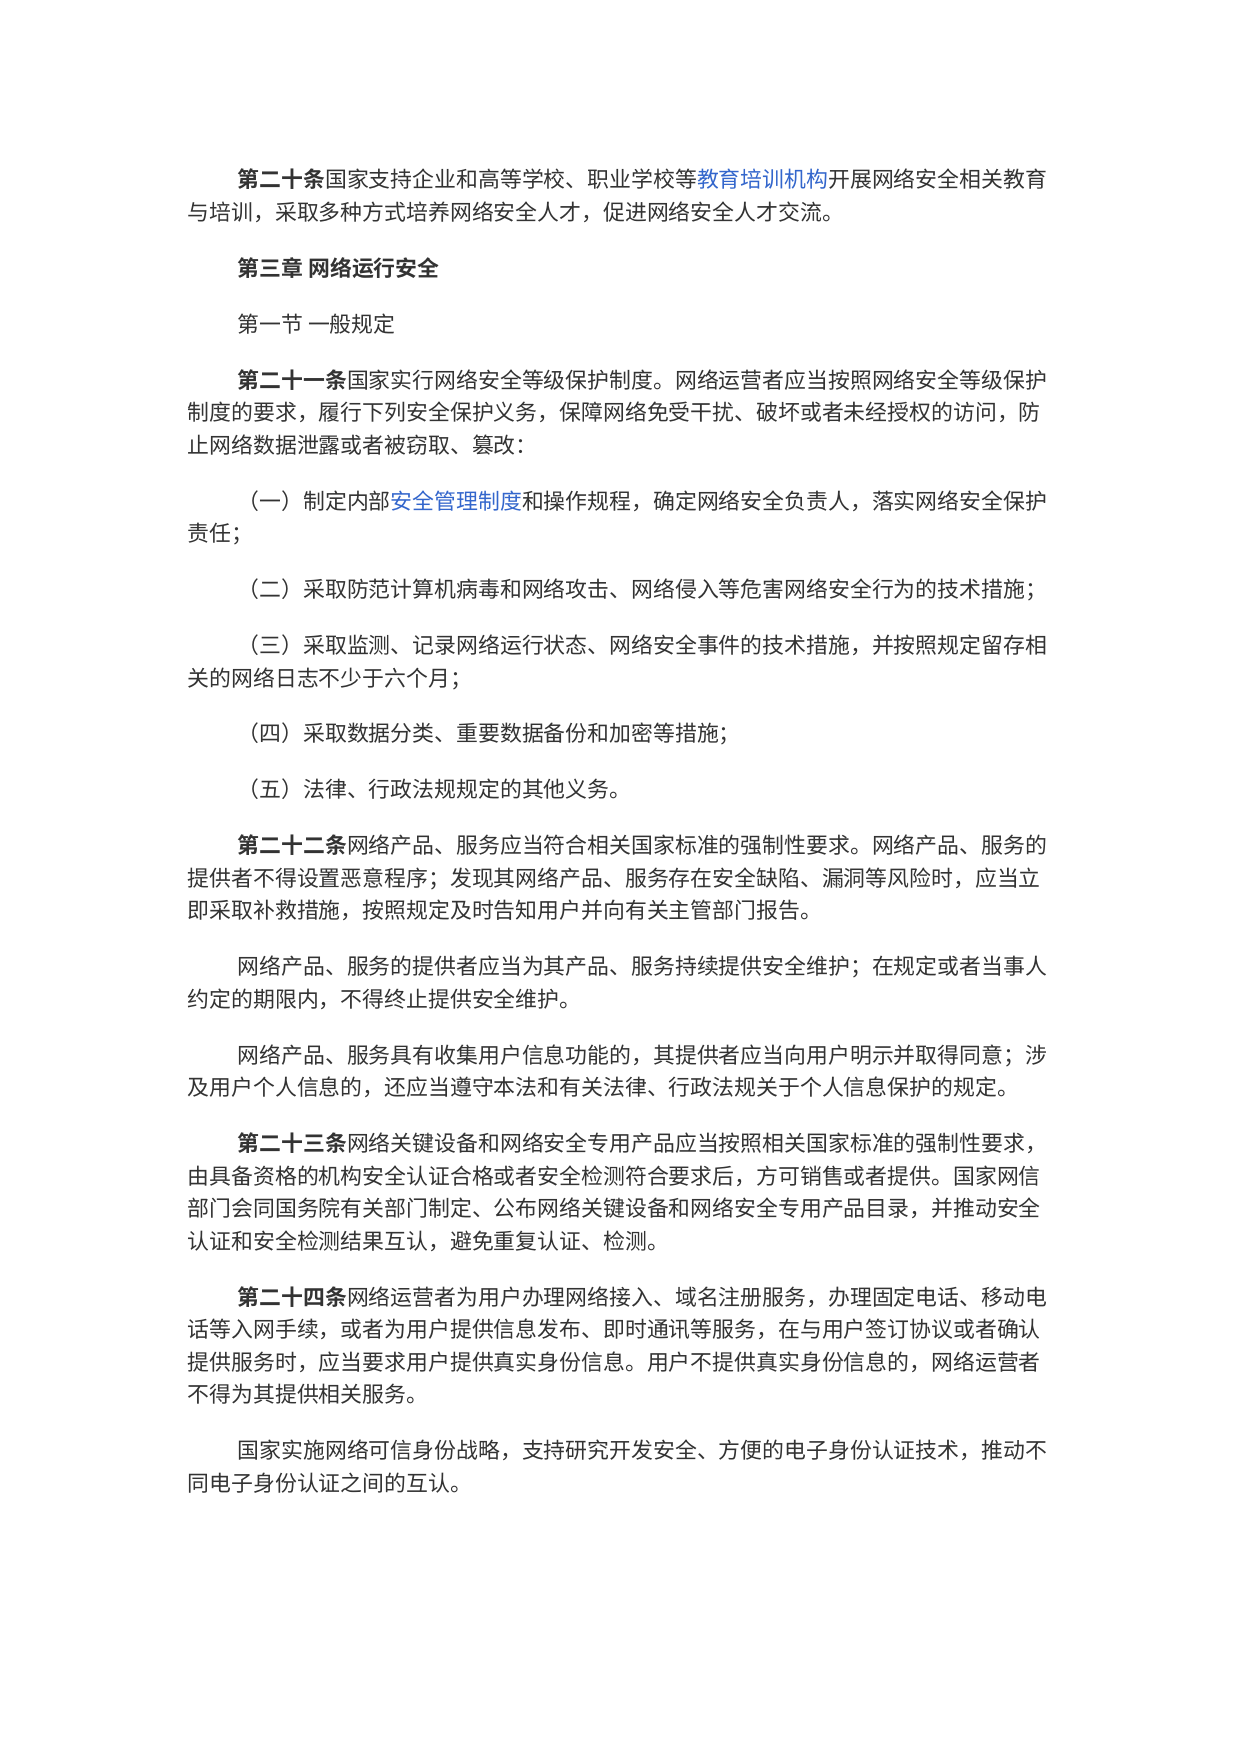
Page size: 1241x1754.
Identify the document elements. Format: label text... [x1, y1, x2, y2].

text 网络产品、服务具有收集用户信息功能的，其提供者应当向用户明示并取得同意；涉及用户个人信息的，还应当遵守本法和有关法律、行政法规关于个人信息保护的规定。 [187, 1037, 1053, 1102]
text （三）采取监测、记录网络运行状态、网络安全事件的技术措施，并按照规定留存相关的网络日志不少于六个月； [187, 628, 1053, 693]
text 第二十一条国家实行网络安全等级保护制度。网络运营者应当按照网络安全等级保护制度的要求，履行下列安全保护义务，保障网络免受干扰、破坏或者未经授权的访问，防止网络数据泄露或者被窃取、篡改： [187, 362, 1053, 460]
text 第三章 网络运行安全 [187, 250, 1053, 283]
text 网络产品、服务的提供者应当为其产品、服务持续提供安全维护；在规定或者当事人约定的期限内，不得终止提供安全维护。 [187, 949, 1053, 1014]
text 第二十三条网络关键设备和网络安全专用产品应当按照相关国家标准的强制性要求，由具备资格的机构安全认证合格或者安全检测符合要求后，方可销售或者提供。国家网信部门会同国务院有关部门制定、公布网络关键设备和网络安全专用产品目录，并推动安全认证和安全检测结果互认，避免重复认证、检测。 [187, 1126, 1053, 1256]
text （五）法律、行政法规规定的其他义务。 [187, 772, 1053, 804]
text （二）采取防范计算机病毒和网络攻击、网络侵入等危害网络安全行为的技术措施； [187, 572, 1053, 604]
text （四）采取数据分类、重要数据备份和加密等措施； [187, 716, 1053, 748]
text 国家实施网络可信身份战略，支持研究开发安全、方便的电子身份认证技术，推动不同电子身份认证之间的互认。 [187, 1433, 1053, 1498]
text （一）制定内部安全管理制度和操作规程，确定网络安全负责人，落实网络安全保护责任； [187, 483, 1053, 548]
text 第二十二条网络产品、服务应当符合相关国家标准的强制性要求。网络产品、服务的提供者不得设置恶意程序；发现其网络产品、服务存在安全缺陷、漏洞等风险时，应当立即采取补救措施，按照规定及时告知用户并向有关主管部门报告。 [187, 828, 1053, 925]
text 第二十四条网络运营者为用户办理网络接入、域名注册服务，办理固定电话、移动电话等入网手续，或者为用户提供信息发布、即时通讯等服务，在与用户签订协议或者确认提供服务时，应当要求用户提供真实身份信息。用户不提供真实身份信息的，网络运营者不得为其提供相关服务。 [187, 1279, 1053, 1409]
text 第一节 一般规定 [187, 306, 1053, 339]
text 第二十条国家支持企业和高等学校、职业学校等教育培训机构开展网络安全相关教育与培训，采取多种方式培养网络安全人才，促进网络安全人才交流。 [187, 162, 1053, 227]
